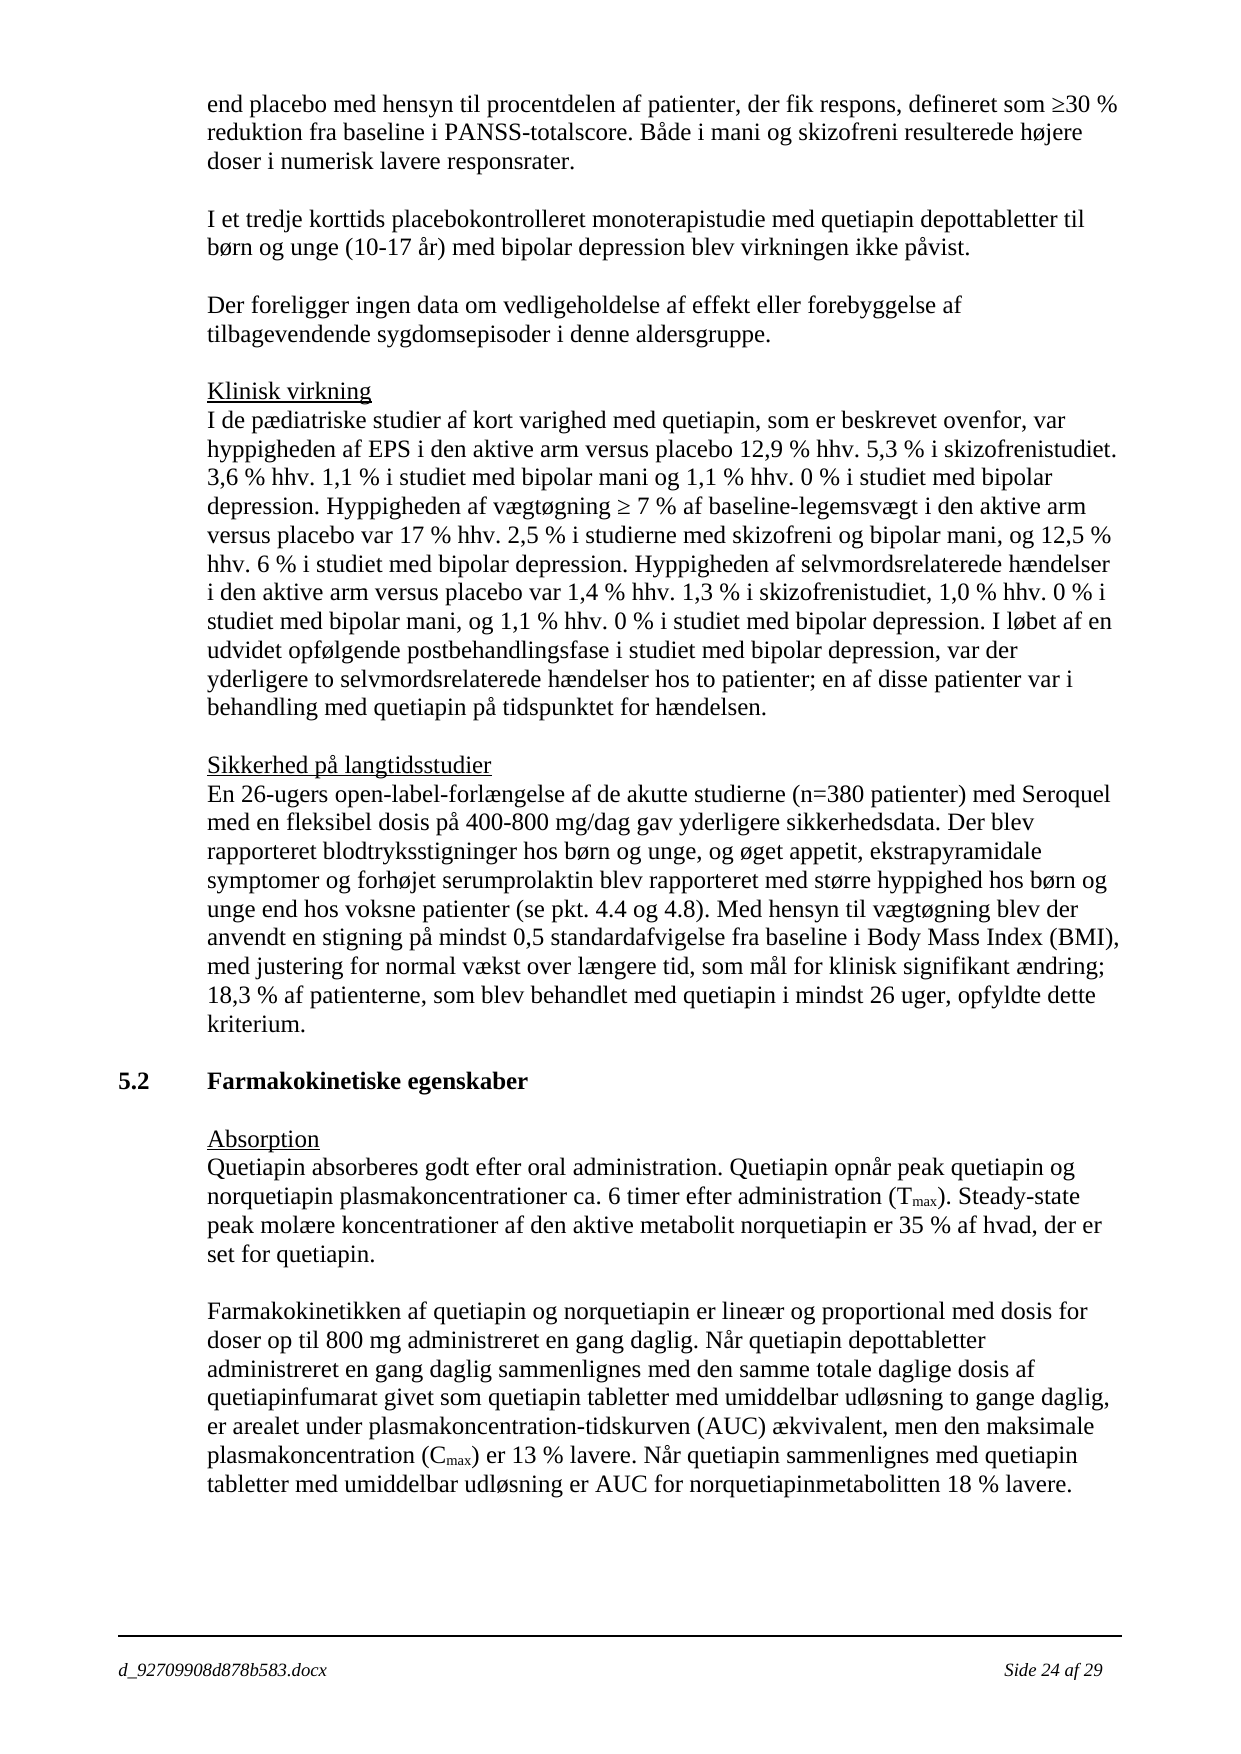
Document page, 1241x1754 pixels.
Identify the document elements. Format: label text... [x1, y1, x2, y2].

text Der foreligger ingen data om vedligeholdelse af effekt eller forebyggelse af tilbagevendende sygdomsepisoder i denne aldersgruppe. [207, 290, 1122, 347]
text 5.2 Farmakokinetiske egenskaber [118, 1066, 1122, 1095]
text Sikkerhed på langtidsstudier [207, 750, 1122, 779]
text Quetiapin absorberes godt efter oral administration. Quetiapin opnår peak quetiapin og norquetiapin plasmakoncentrationer ca. 6 timer efter administration (Tmax). Steady-state peak molære koncentrationer af den aktive metabolit norquetiapin er 35 % af hvad, der er set for quetiapin. [207, 1152, 1122, 1267]
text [207, 89, 1122, 175]
text I et tredje korttids placebokontrolleret monoterapistudie med quetiapin depottabletter til børn og unge (10-17 år) med bipolar depression blev virkningen ikke påvist. [207, 204, 1122, 261]
text Absorption [118, 1124, 1122, 1152]
text En 26-ugers open-label-forlængelse af de akutte studierne (n=380 patienter) med Seroquel med en fleksibel dosis på 400-800 mg/dag gav yderligere sikkerhedsdata. Der blev rapporteret blodtryksstigninger hos børn og unge, og øget appetit, ekstrapyramidale symptomer og forhøjet serumprolaktin blev rapporteret med større hyppighed hos børn og unge end hos voksne patienter (se pkt. 4.4 og 4.8). Med hensyn til vægtøgning blev der anvendt en stigning på mindst 0,5 standardafvigelse fra baseline i Body Mass Index (BMI), med justering for normal vækst over længere tid, som mål for klinisk signifikant ændring; 18,3 % af patienterne, som blev behandlet med quetiapin i mindst 26 uger, opfyldte dette kriterium. [207, 779, 1122, 1037]
text I de pædiatriske studier af kort varighed med quetiapin, som er beskrevet ovenfor, var hyppigheden af EPS i den aktive arm versus placebo 12,9 % hhv. 5,3 % i skizofrenistudiet. 3,6 % hhv. 1,1 % i studiet med bipolar mani og 1,1 % hhv. 0 % i studiet med bipolar depression. Hyppigheden af vægtøgning ≥ 7 % af baseline-legemsvægt i den aktive arm versus placebo var 17 % hhv. 2,5 % i studierne med skizofreni og bipolar mani, og 12,5 % hhv. 6 % i studiet med bipolar depression. Hyppigheden af selvmordsrelaterede hændelser i den aktive arm versus placebo var 1,4 % hhv. 1,3 % i skizofrenistudiet, 1,0 % hhv. 0 % i studiet med bipolar mani, og 1,1 % hhv. 0 % i studiet med bipolar depression. I løbet af en udvidet opfølgende postbehandlingsfase i studiet med bipolar depression, var der yderligere to selvmordsrelaterede hændelser hos to patienter; en af disse patienter var i behandling med quetiapin på tidspunktet for hændelsen. [207, 405, 1122, 721]
text Farmakokinetikken af quetiapin og norquetiapin er lineær og proportional med dosis for doser op til 800 mg administreret en gang daglig. Når quetiapin depottabletter administreret en gang daglig sammenlignes med den samme totale daglige dosis af quetiapinfumarat givet som quetiapin tabletter med umiddelbar udløsning to gange daglig, er arealet under plasmakoncentration-tidskurven (AUC) ækvivalent, men den maksimale plasmakoncentration (Cmax) er 13 % lavere. Når quetiapin sammenlignes med quetiapin tabletter med umiddelbar udløsning er AUC for norquetiapinmetabolitten 18 % lavere. [207, 1296, 1122, 1497]
text Klinisk virkning [118, 376, 1122, 405]
